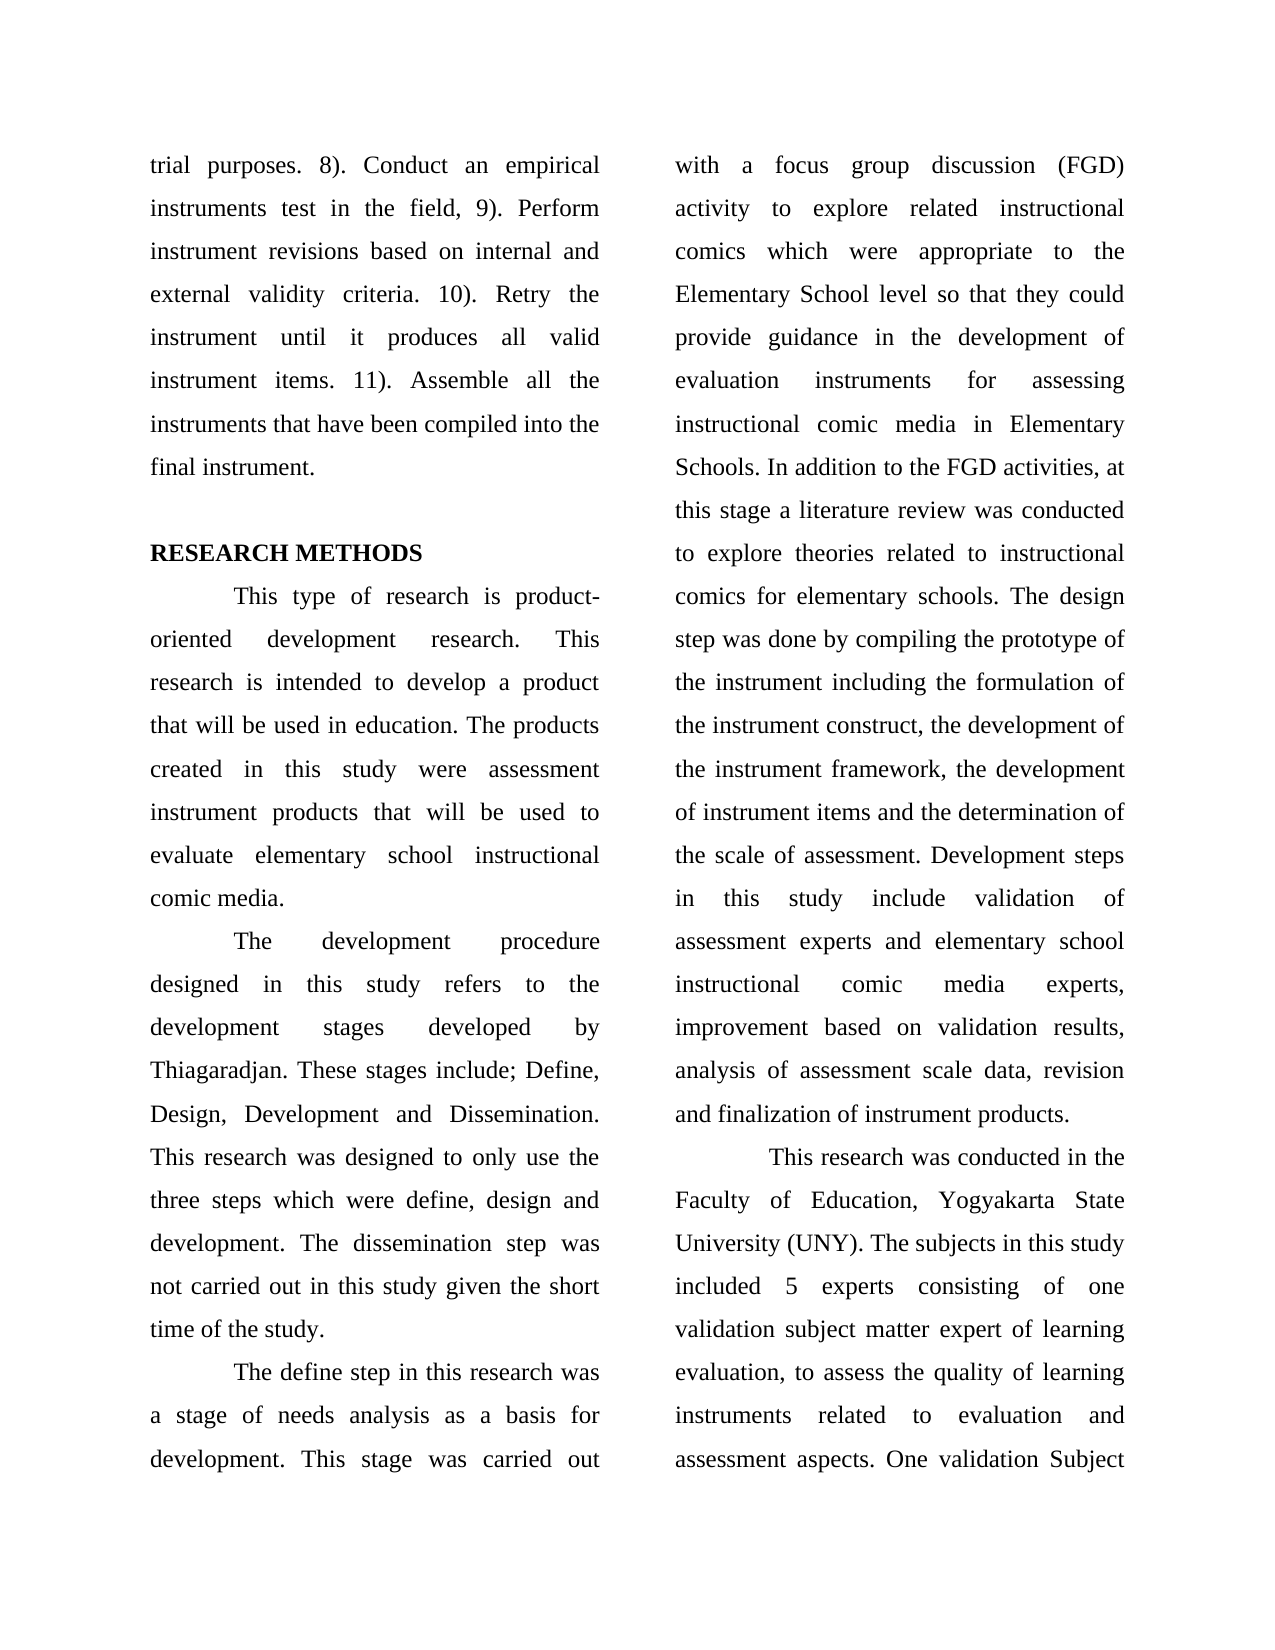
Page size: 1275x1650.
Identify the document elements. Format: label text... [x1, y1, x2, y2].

text This type of research is product-oriented development research. This research is intended to develop a product that will be used in education. The products created in this study were assessment instrument products that will be used to evaluate elementary school instructional comic media. [150, 581, 600, 912]
text RESEARCH METHODS [150, 538, 600, 567]
text The development procedure designed in this study refers to the development stages developed by Thiagaradjan. These stages include; Define, Design, Development and Dissemination. This research was designed to only use the three steps which were define, design and development. The dissemination step was not carried out in this study given the short time of the study. [150, 926, 600, 1343]
text The define step in this research was a stage of needs analysis as a basis for development. This stage was carried out with a focus group discussion (FGD) activity to explore related instructional comics which were appropriate to the Elementary School level so that they could provide guidance in the development of evaluation instruments for assessing instructional comic media in Elementary Schools. In addition to the FGD activities, at this stage a literature review was conducted to explore theories related to instructional comics for elementary schools. The design step was done by compiling the prototype of the instrument including the formulation of the instrument construct, the development of the instrument framework, the development of instrument items and the determination of the scale of assessment. Development steps in this study include validation of assessment experts and elementary school instructional comic media experts, improvement based on validation results, analysis of assessment scale data, revision and finalization of instrument products. [675, 150, 1125, 1127]
